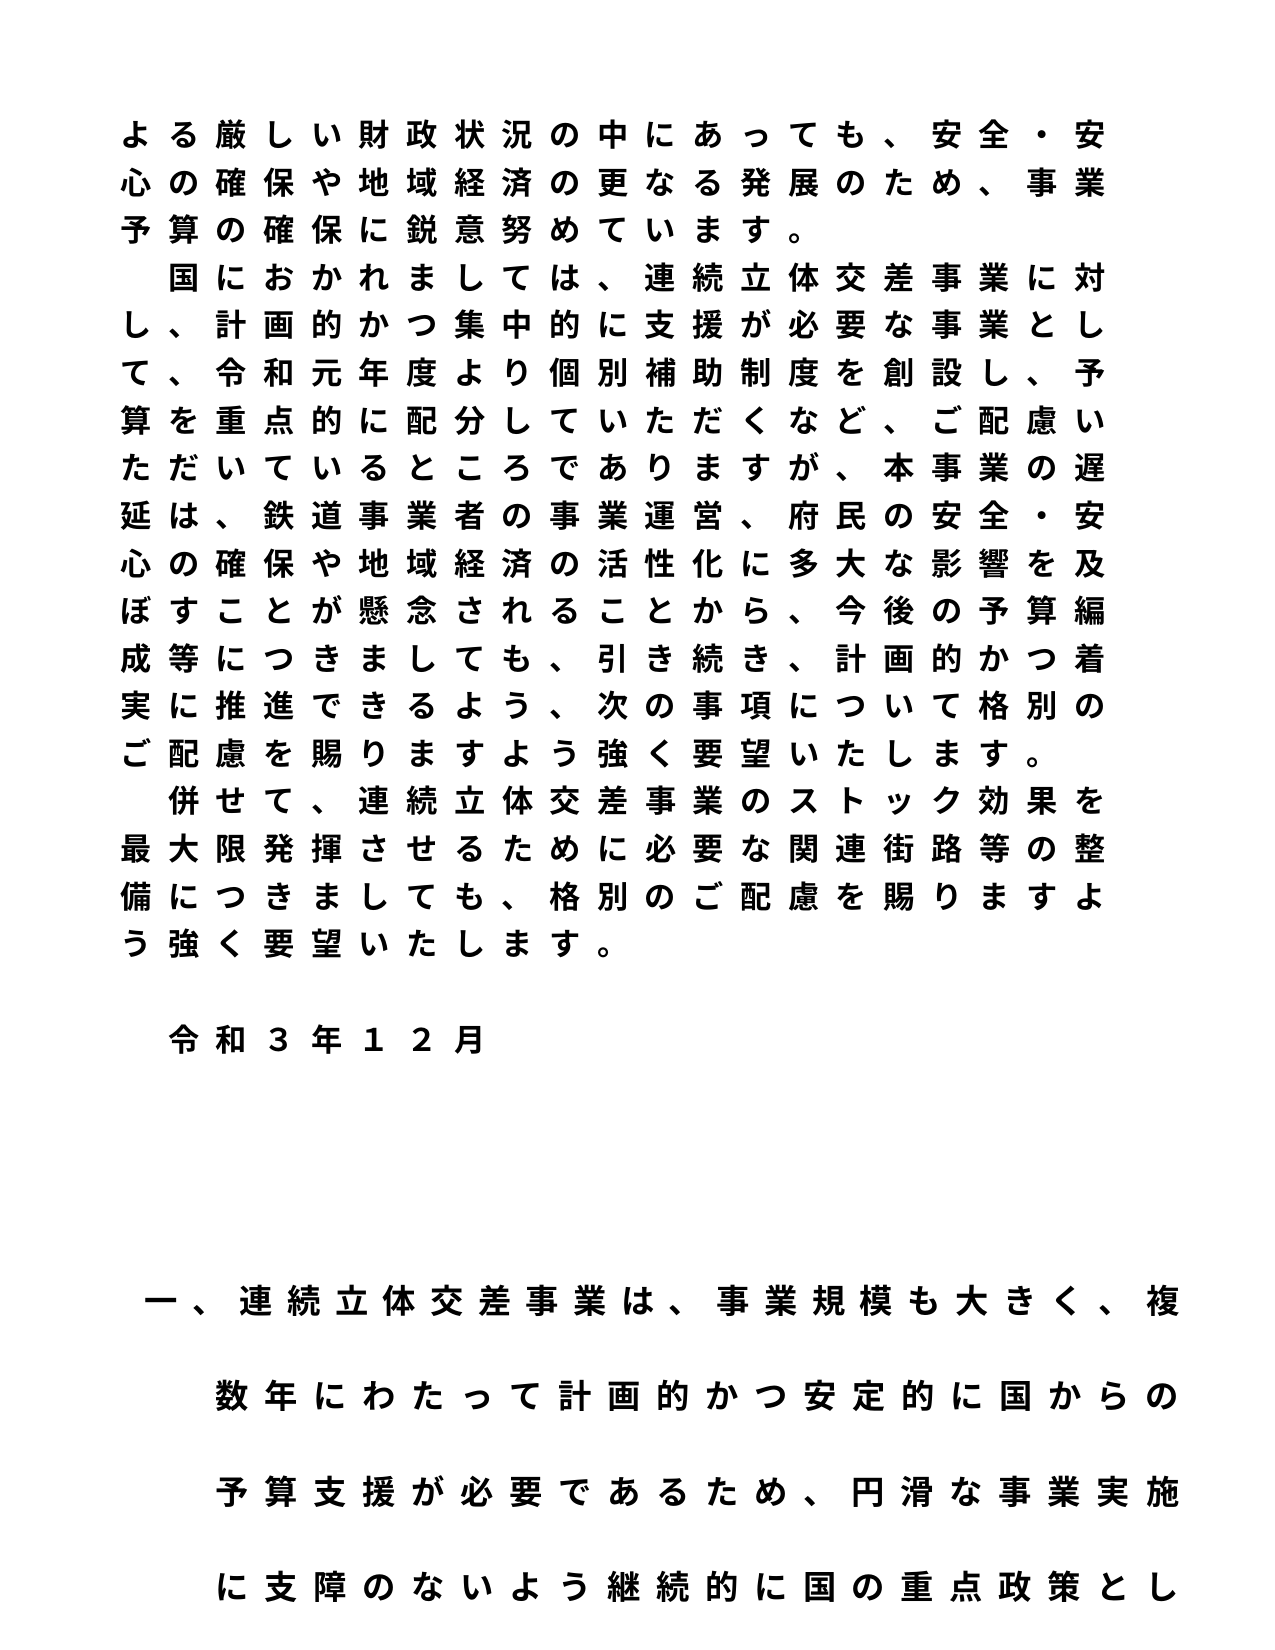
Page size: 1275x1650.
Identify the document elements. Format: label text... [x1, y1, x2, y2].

text 令和３年１２月 [120, 1013, 1194, 1061]
text 国におかれましては、連続立体交差事業に対し、計画的かつ集中的に支援が必要な事業として、令和元年度より個別補助制度を創設し、予算を重点的に配分していただくなど、ご配慮いただいているところでありますが、本事業の遅延は、鉄道事業者の事業運営、府民の安全・安心の確保や地域経済の活性化に多大な影響を及ぼすことが懸念されることから、今後の予算編成等につきましても、引き続き、計画的かつ着実に推進できるよう、次の事項について格別のご配慮を賜りますよう強く要望いたします。 [120, 252, 1164, 776]
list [144, 1252, 1194, 1632]
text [120, 109, 1164, 252]
text 併せて、連続立体交差事業のストック効果を最大限発揮させるために必要な関連街路等の整備につきましても、格別のご配慮を賜りますよう強く要望いたします。 [120, 776, 1164, 966]
